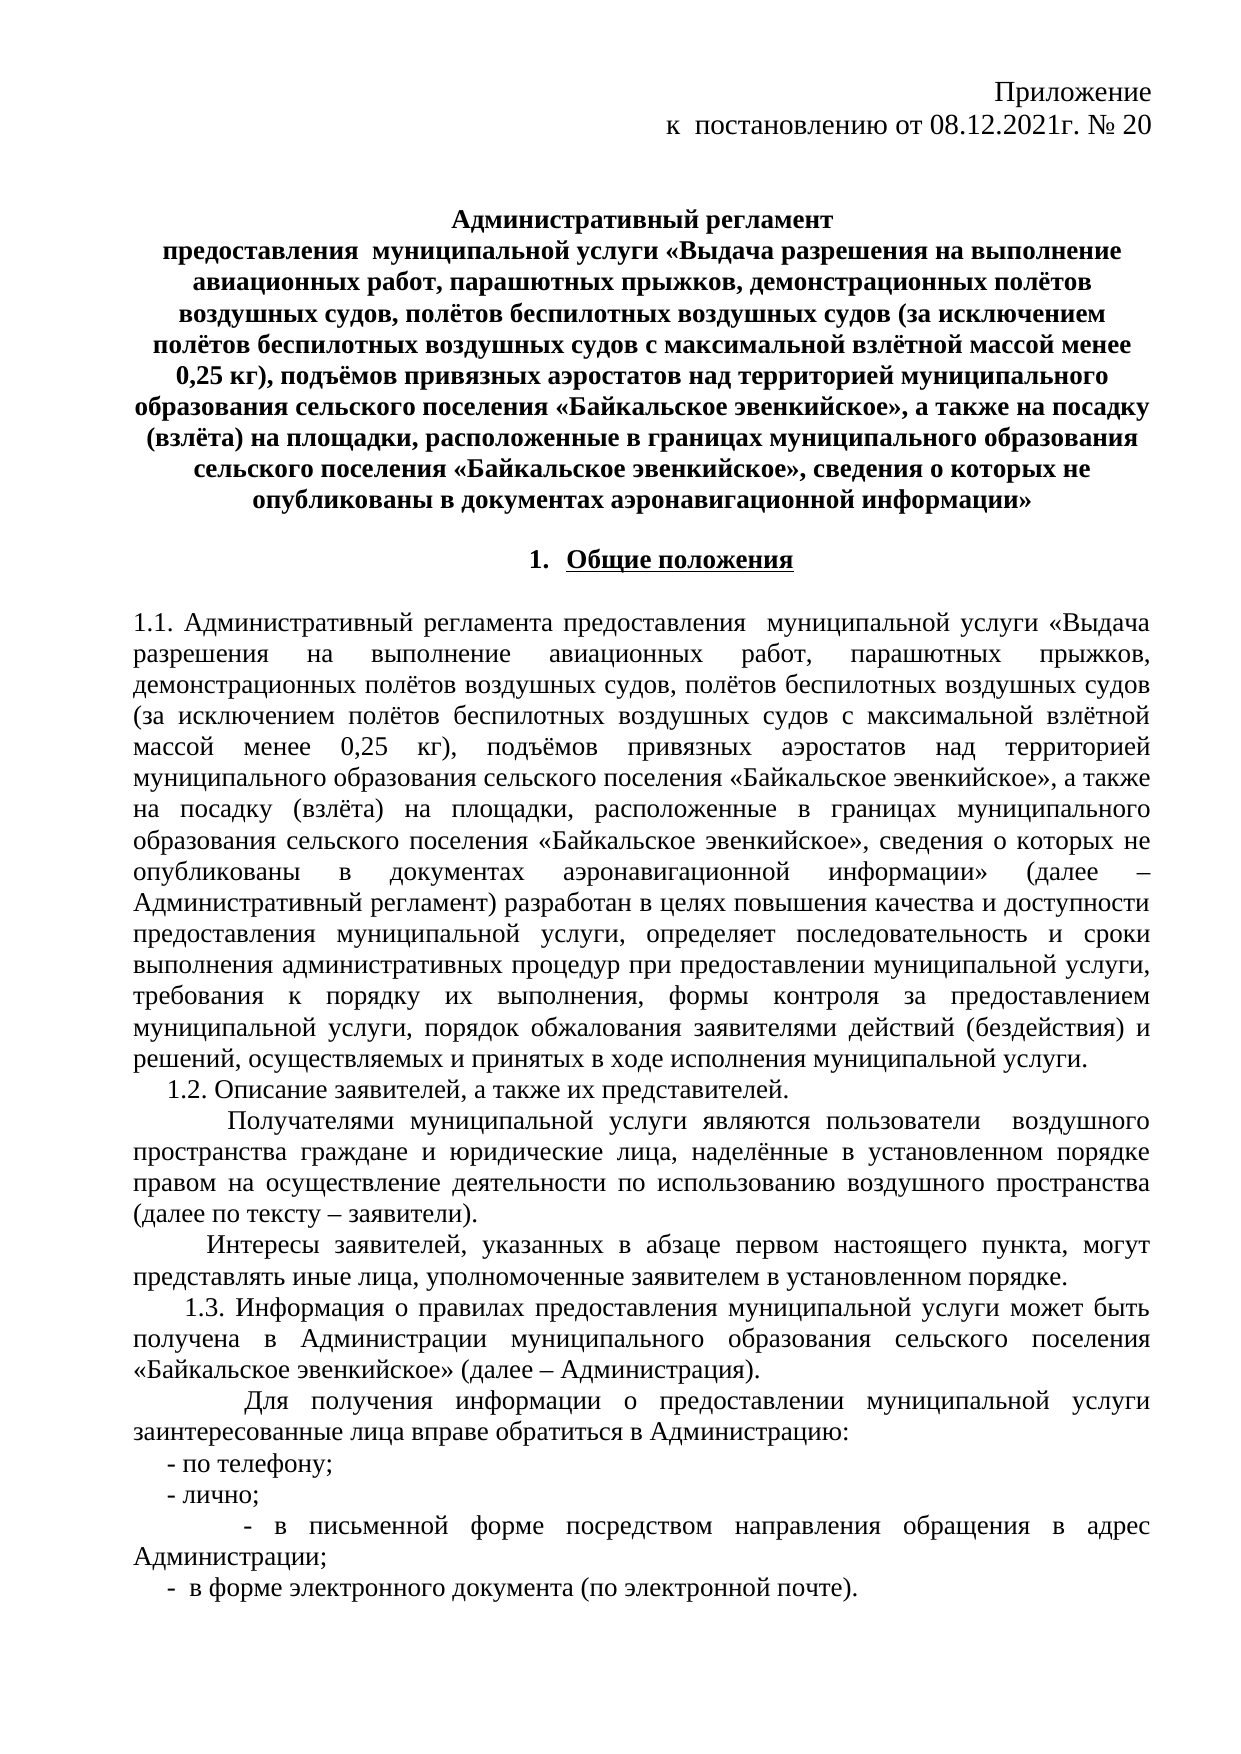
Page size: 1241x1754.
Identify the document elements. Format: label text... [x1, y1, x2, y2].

text предоставления муниципальной услуги «Выдача разрешения на выполнение авиационных работ, парашютных прыжков, демонстрационных полётов воздушных судов, полётов беспилотных воздушных судов (за исключением полётов беспилотных воздушных судов с максимальной взлётной массой менее 0,25 кг), подъёмов привязных аэростатов над территорией муниципального образования сельского поселения «Байкальское эвенкийское», а также на посадку (взлёта) на площадки, расположенные в границах муниципального образования сельского поселения «Байкальское эвенкийское», сведения о которых не опубликованы в документах аэронавигационной информации» [133, 234, 1152, 515]
text 1.2. Описание заявителей, а также их представителей. [133, 1073, 1152, 1104]
text - в форме электронного документа (по электронной почте). [133, 1571, 1152, 1602]
text Приложение [133, 74, 1152, 107]
text - в письменной форме посредством направления обращения в адрес Администрации; [133, 1509, 1152, 1571]
text 1.1. Административный регламента предоставления муниципальной услуги «Выдача разрешения на выполнение авиационных работ, парашютных прыжков, демонстрационных полётов воздушных судов, полётов беспилотных воздушных судов (за исключением полётов беспилотных воздушных судов с максимальной взлётной массой менее 0,25 кг), подъёмов привязных аэростатов над территорией муниципального образования сельского поселения «Байкальское эвенкийское», а также на посадку (взлёта) на площадки, расположенные в границах муниципального образования сельского поселения «Байкальское эвенкийское», сведения о которых не опубликованы в документах аэронавигационной информации» (далее – Административный регламент) разработан в целях повышения качества и доступности предоставления муниципальной услуги, определяет последовательность и сроки выполнения административных процедур при предоставлении муниципальной услуги, требования к порядку их выполнения, формы контроля за предоставлением муниципальной услуги, порядок обжалования заявителями действий (бездействия) и решений, осуществляемых и принятых в ходе исполнения муниципальной услуги. [133, 606, 1152, 1073]
text Получателями муниципальной услуги являются пользователи воздушного пространства граждане и юридические лица, наделённые в установленном порядке правом на осуществление деятельности по использованию воздушного пространства (далее по тексту – заявители). [133, 1104, 1152, 1229]
text - лично; [133, 1478, 1152, 1509]
text к постановлению от 08.12.2021г. № 20 [133, 107, 1152, 141]
text 1.3. Информация о правилах предоставления муниципальной услуги может быть получена в Администрации муниципального образования сельского поселения «Байкальское эвенкийское» (далее – Администрация). [133, 1291, 1152, 1384]
text - по телефону; [133, 1447, 1152, 1478]
list Общие положения [170, 543, 1152, 574]
text Для получения информации о предоставлении муниципальной услуги заинтересованные лица вправе обратиться в Администрацию: [133, 1384, 1152, 1447]
text Административный регламент [133, 203, 1152, 234]
text Интересы заявителей, указанных в абзаце первом настоящего пункта, могут представлять иные лица, уполномоченные заявителем в установленном порядке. [133, 1229, 1152, 1291]
